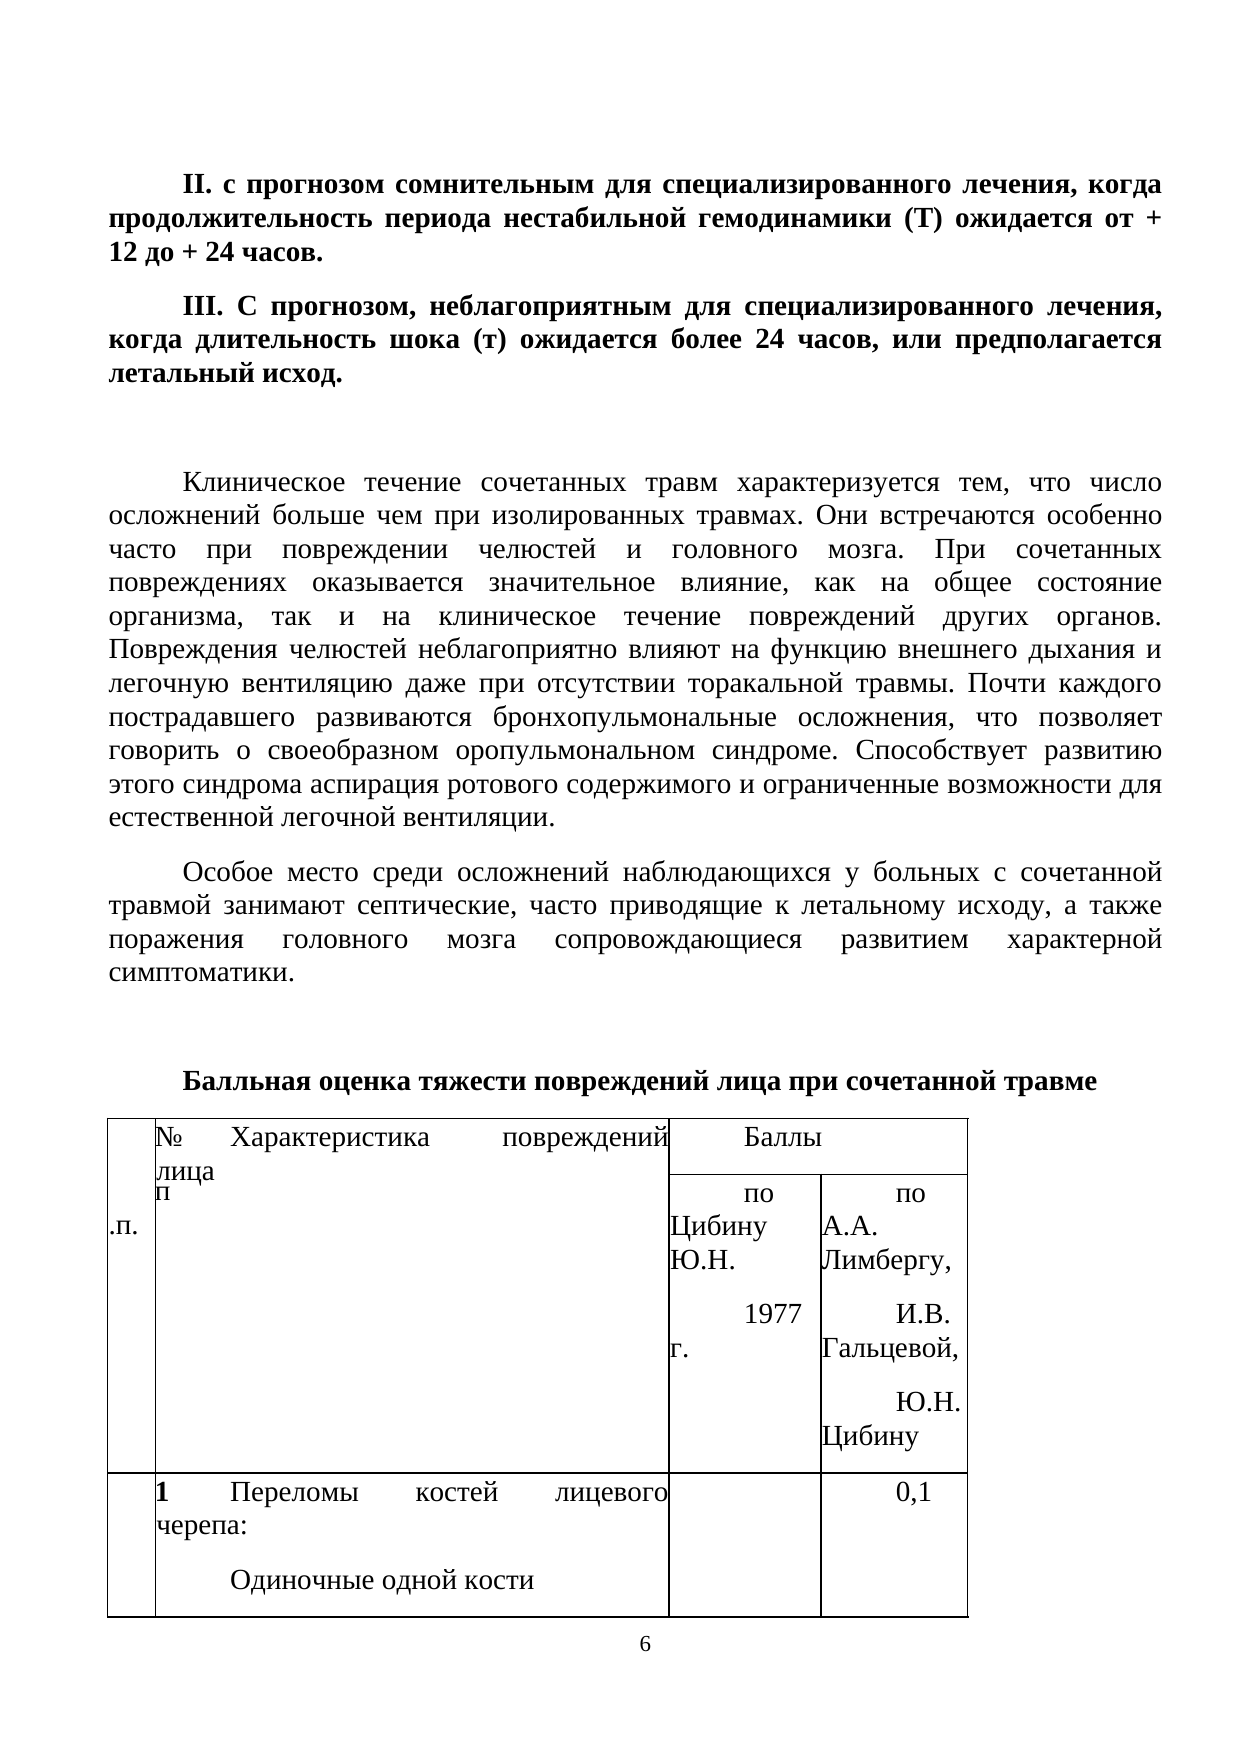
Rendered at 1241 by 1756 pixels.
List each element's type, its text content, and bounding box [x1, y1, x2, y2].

text III. С прогнозом, неблагоприятным для специализированного лечения, когда длительность шока (т) ожидается более 24 часов, или предполагается летальный исход. [108, 288, 1163, 389]
table_header Баллы [670, 1119, 967, 1173]
text Особое место среди осложнений наблюдающихся у больных с сочетанной травмой занимают септические, часто приводящие к летальному исходу, а также поражения головного мозга сопровождающиеся развитием характерной симптоматики. [108, 854, 1163, 988]
table_header № п.п. [108, 1119, 155, 1472]
table_cell [670, 1474, 820, 1616]
table_cell по Цибину Ю.Н. 1977 г. [670, 1175, 820, 1472]
text Балльная оценка тяжести повреждений лица при сочетанной травме [108, 1063, 1163, 1097]
table_header Характеристика повреждений лица [156, 1119, 668, 1472]
table_cell Переломы костей лицевого черепа: Одиночные одной кости [156, 1474, 668, 1616]
table_cell 1 [108, 1474, 155, 1616]
text II. с прогнозом сомнительным для специализированного лечения, когда продолжительность периода нестабильной гемодинамики (Т) ожидается от + 12 до + 24 часов. [108, 167, 1163, 267]
text Клиническое течение сочетанных травм характеризуется тем, что число осложнений больше чем при изолированных травмах. Они встречаются особенно часто при повреждении челюстей и головного мозга. При сочетанных повреждениях оказывается значительное влияние, как на общее состояние организма, так и на клиническое течение повреждений других органов. Повреждения челюстей неблагоприятно влияют на функцию внешнего дыхания и легочную вентиляцию даже при отсутствии торакальной травмы. Почти каждого пострадавшего развиваются бронхопульмональные осложнения, что позволяет говорить о своеобразном оропульмональном синдроме. Способствует развитию этого синдрома аспирация ротового содержимого и ограниченные возможности для естественной легочной вентиляции. [108, 464, 1163, 833]
table_cell 0,1 [822, 1474, 967, 1616]
table_cell по А.А. Лимбергу, И.В. Гальцевой, Ю.Н. Цибину [822, 1175, 967, 1472]
